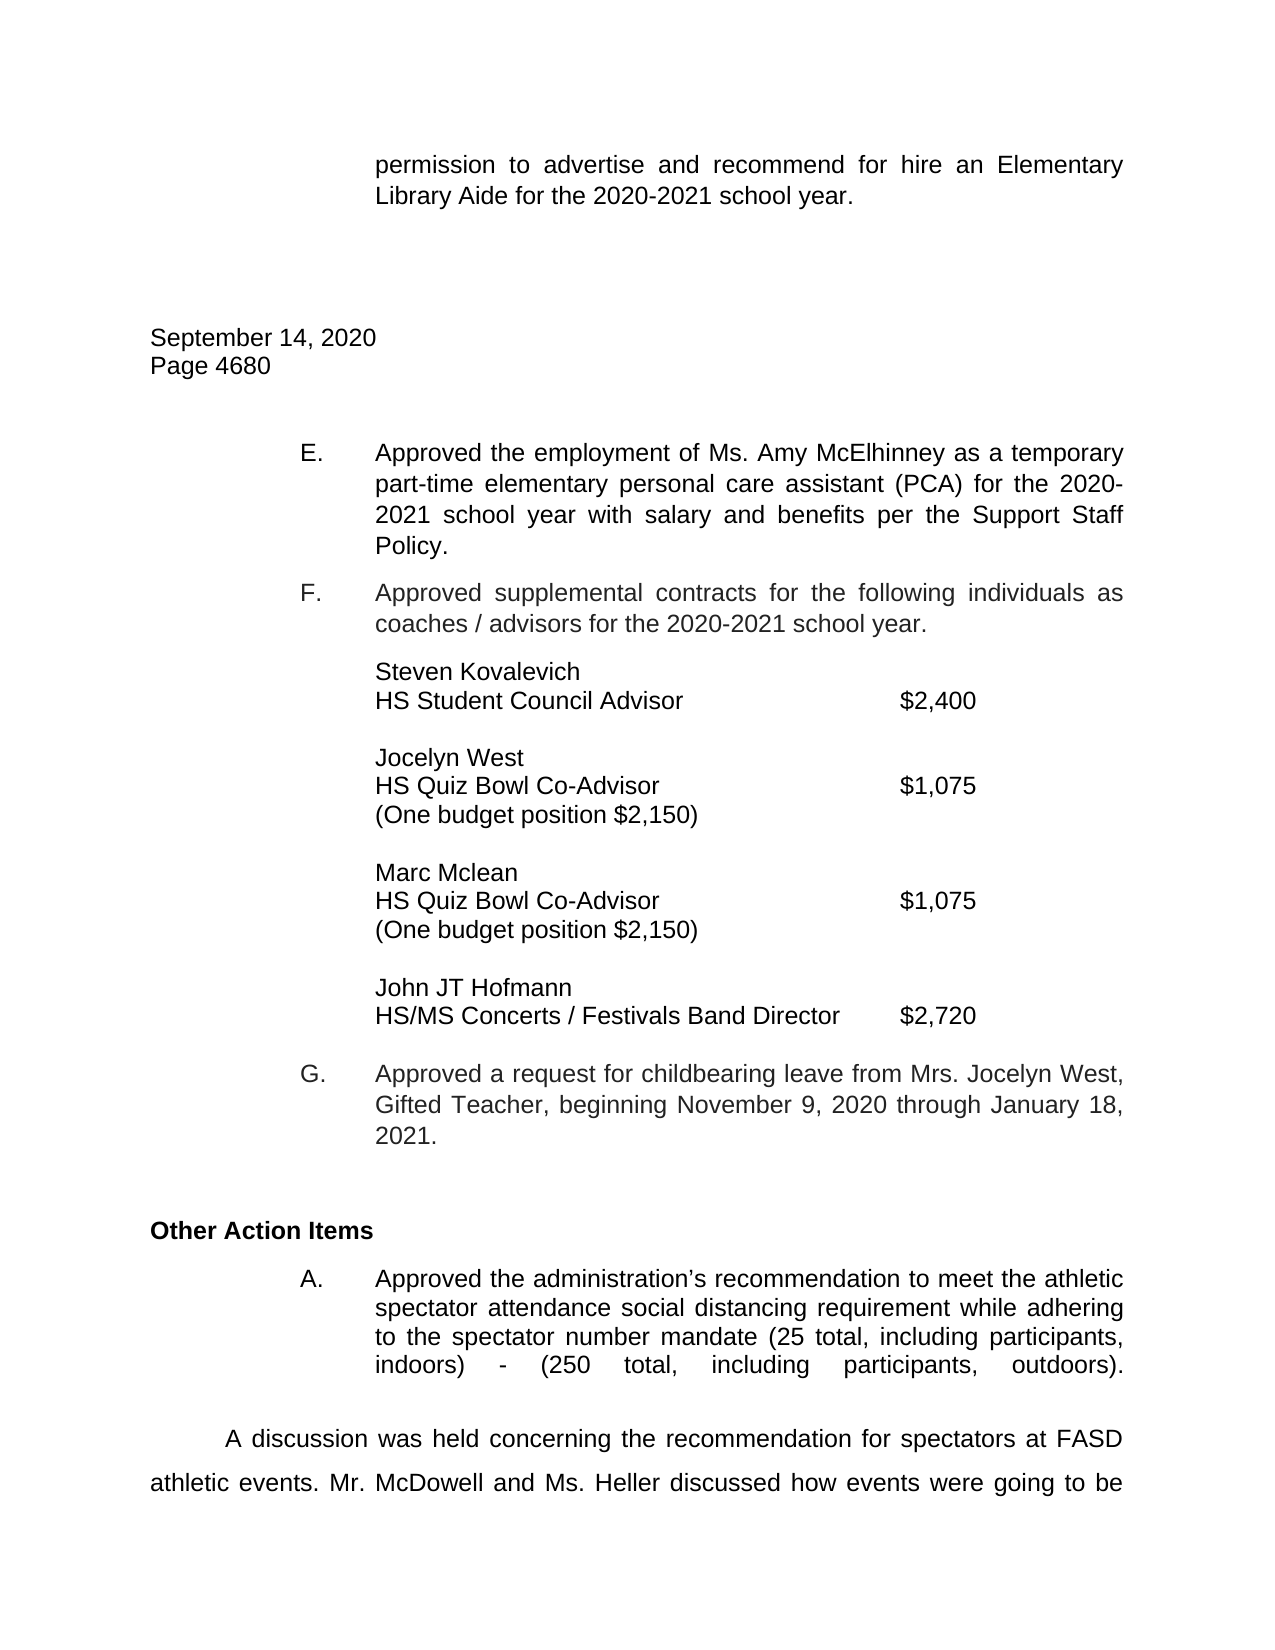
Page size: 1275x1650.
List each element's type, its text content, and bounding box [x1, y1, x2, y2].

text Steven Kovalevich [150, 657, 1125, 686]
text HS Quiz Bowl Co-Advisor $1,075 [150, 771, 1125, 800]
list Approved the administration’s recommendation to meet the athletic spectator attendance social distancing requirement while adhering to the spectator number mandate (25 total, including participants, indoors) - (250 total, including participants, outdoors). [300, 1264, 1125, 1408]
text HS/MS Concerts / Festivals Band Director $2,720 [150, 1001, 1125, 1030]
text E. Approved the employment of Ms. Amy McElhinney as a temporary part-time elementary personal care assistant (PCA) for the 2020-2021 school year with salary and benefits per the Support Staff Policy. [150, 437, 1125, 559]
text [150, 1424, 1125, 1496]
text September 14, 2020 [150, 322, 1125, 351]
text HS Quiz Bowl Co-Advisor $1,075 [150, 886, 1125, 915]
text John JT Hofmann [150, 973, 1125, 1001]
text Marc Mclean [150, 858, 1125, 886]
text (One budget position $2,150) [150, 800, 1125, 829]
text (One budget position $2,150) [150, 915, 1125, 944]
text F. Approved supplemental contracts for the following individuals as coaches / advisors for the 2020-2021 school year. [300, 578, 1125, 638]
text Jocelyn West [150, 743, 1125, 771]
text HS Student Council Advisor $2,400 [150, 686, 1125, 714]
text Other Action Items [150, 1216, 1125, 1245]
text G. Approved a request for childbearing leave from Mrs. Jocelyn West, Gifted Teacher, beginning November 9, 2020 through January 18, 2021. [300, 1059, 1125, 1150]
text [150, 150, 1125, 210]
text Page 4680 [150, 351, 1125, 380]
